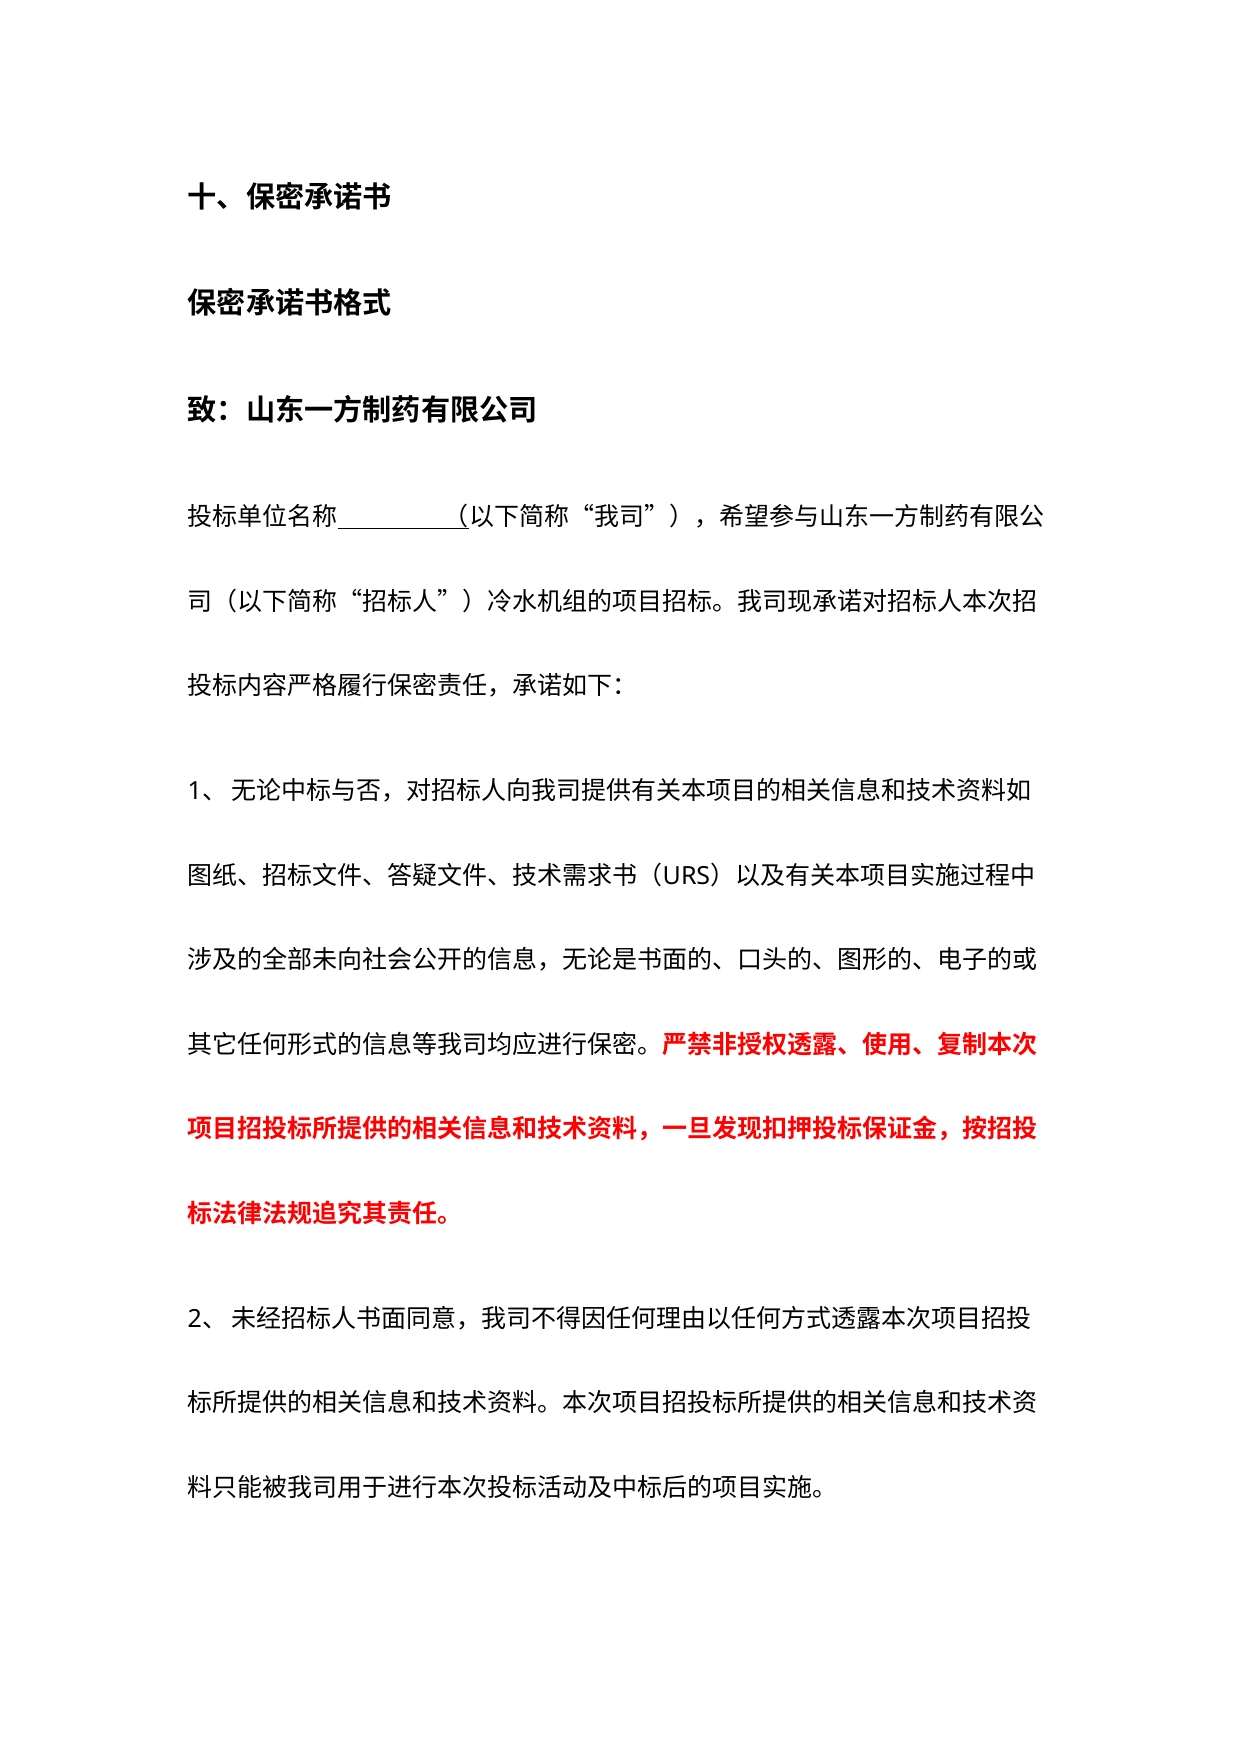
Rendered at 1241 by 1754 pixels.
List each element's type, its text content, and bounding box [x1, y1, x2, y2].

text 保密承诺书格式 [187, 269, 1053, 334]
text 致：山东一方制药有限公司 [187, 376, 1053, 441]
text 十、保密承诺书 [187, 162, 1053, 227]
text 投标单位名称 （以下简称“我司”），希望参与山东一方制药有限公司（以下简称“招标人”）冷水机组的项目招标。我司现承诺对招标人本次招投标内容严格履行保密责任，承诺如下： [187, 482, 1053, 716]
text 1、 无论中标与否，对招标人向我司提供有关本项目的相关信息和技术资料如图纸、招标文件、答疑文件、技术需求书（URS）以及有关本项目实施过程中涉及的全部未向社会公开的信息，无论是书面的、口头的、图形的、电子的或其它任何形式的信息等我司均应进行保密。严禁非授权透露、使用、复制本次项目招投标所提供的相关信息和技术资料，一旦发现扣押投标保证金，按招投标法律法规追究其责任。 [187, 756, 1053, 1244]
text 2、 未经招标人书面同意，我司不得因任何理由以任何方式透露本次项目招投标所提供的相关信息和技术资料。本次项目招投标所提供的相关信息和技术资料只能被我司用于进行本次投标活动及中标后的项目实施。 [187, 1284, 1053, 1518]
